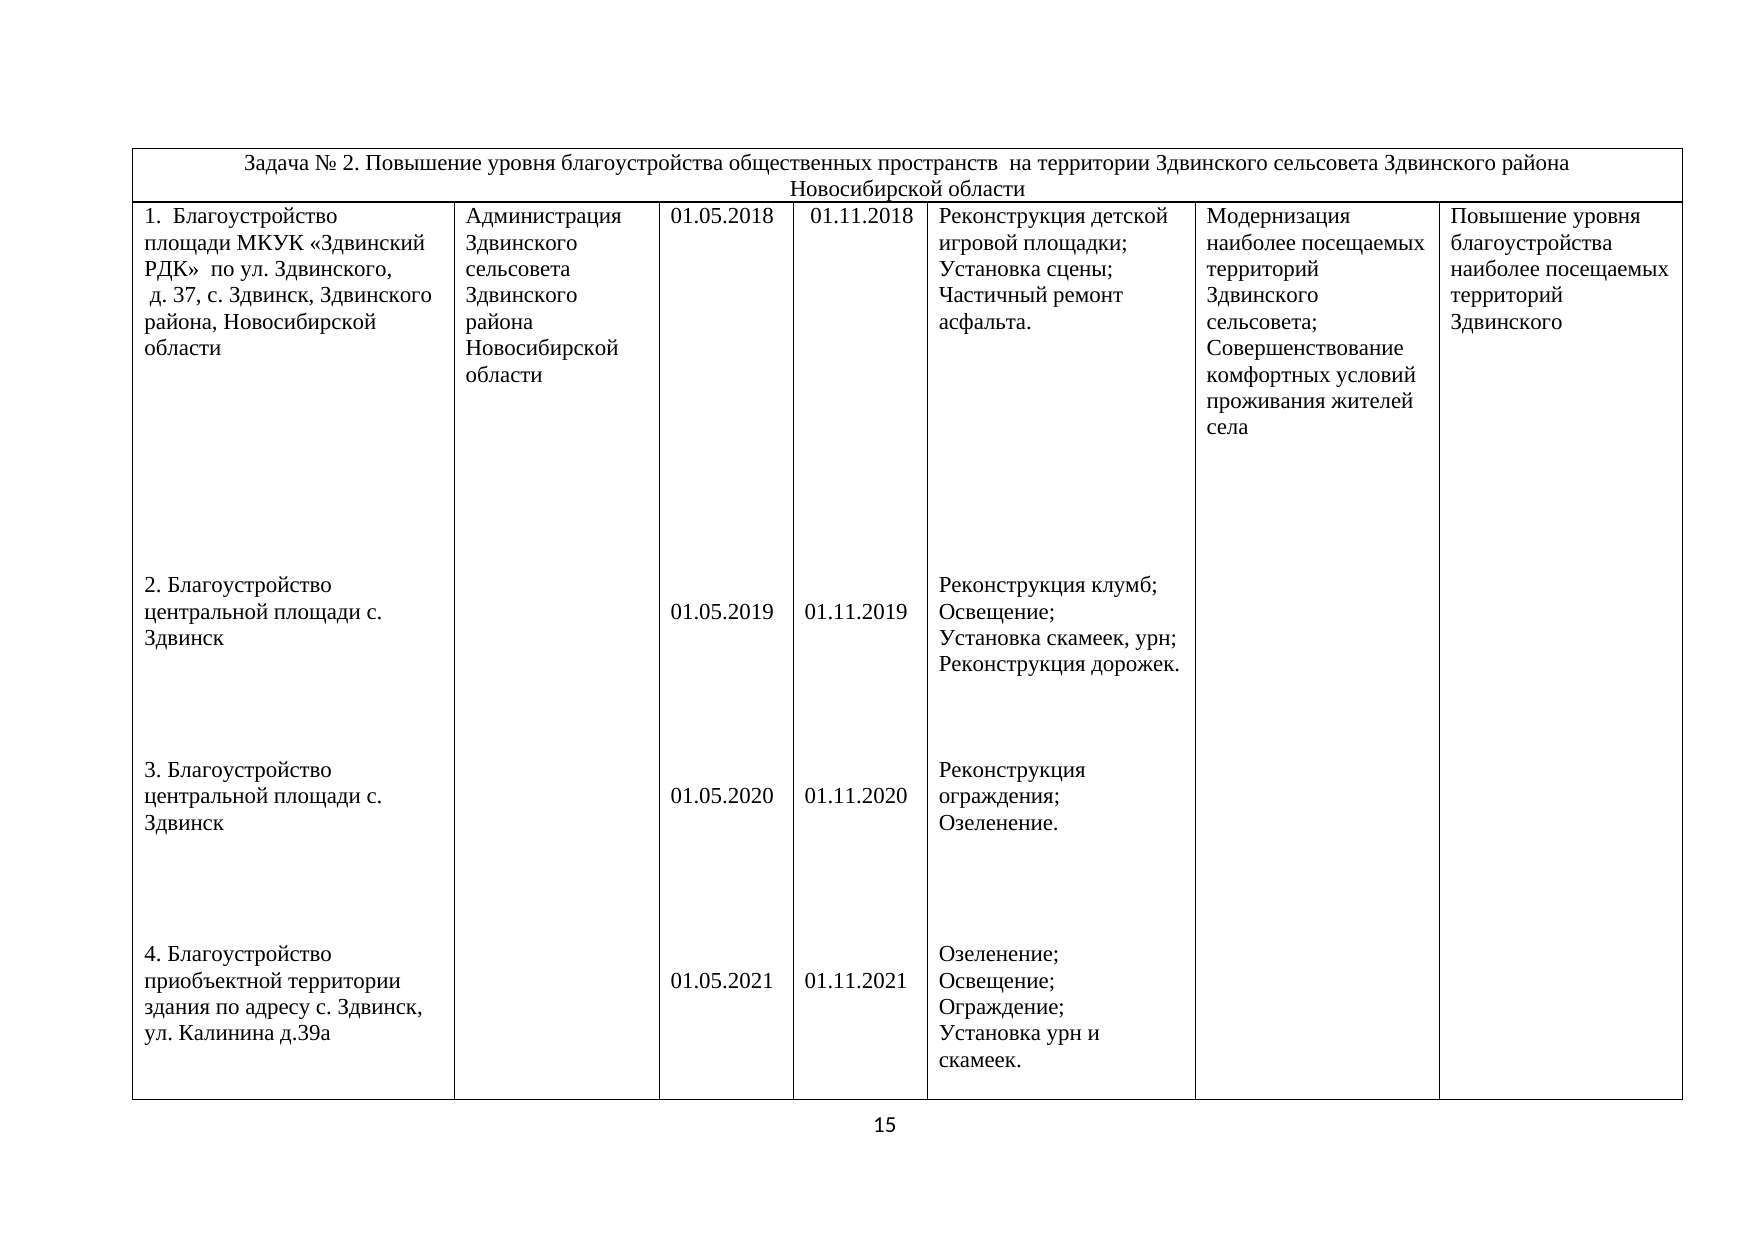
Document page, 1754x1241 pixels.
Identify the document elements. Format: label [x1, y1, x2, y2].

table_cell [133, 149, 1682, 201]
table_cell [928, 203, 1195, 1098]
table_cell [1196, 203, 1439, 1098]
table_cell [794, 203, 927, 1098]
table_cell [1440, 203, 1682, 1098]
table_cell [133, 203, 454, 1098]
table_cell [455, 203, 659, 1098]
table_cell [660, 203, 793, 1098]
